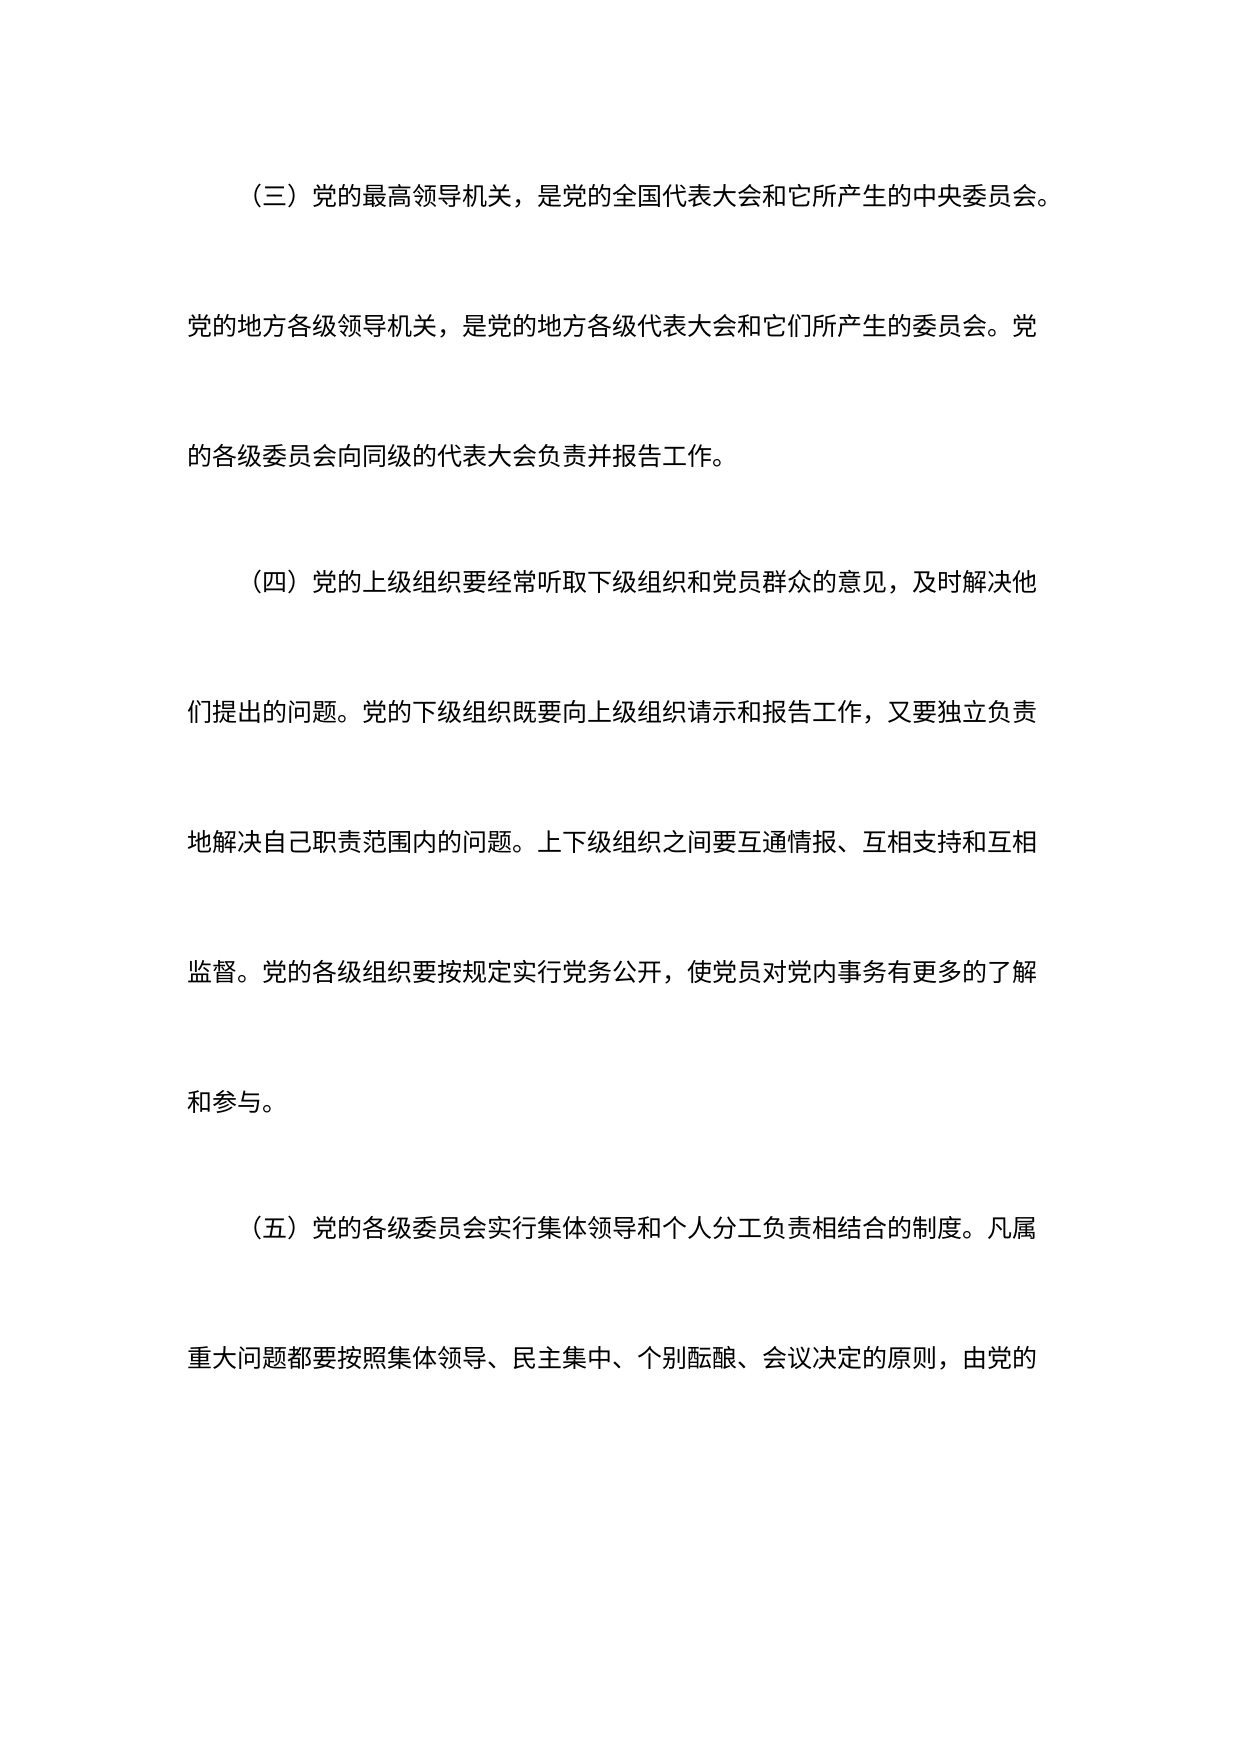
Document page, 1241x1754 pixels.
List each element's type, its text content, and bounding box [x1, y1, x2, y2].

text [187, 1194, 1053, 1389]
text （三）党的最高领导机关，是党的全国代表大会和它所产生的中央委员会。党的地方各级领导机关，是党的地方各级代表大会和它们所产生的委员会。党的各级委员会向同级的代表大会负责并报告工作。 [187, 162, 1053, 487]
text （四）党的上级组织要经常听取下级组织和党员群众的意见，及时解决他们提出的问题。党的下级组织既要向上级组织请示和报告工作，又要独立负责地解决自己职责范围内的问题。上下级组织之间要互通情报、互相支持和互相监督。党的各级组织要按规定实行党务公开，使党员对党内事务有更多的了解和参与。 [187, 548, 1053, 1133]
